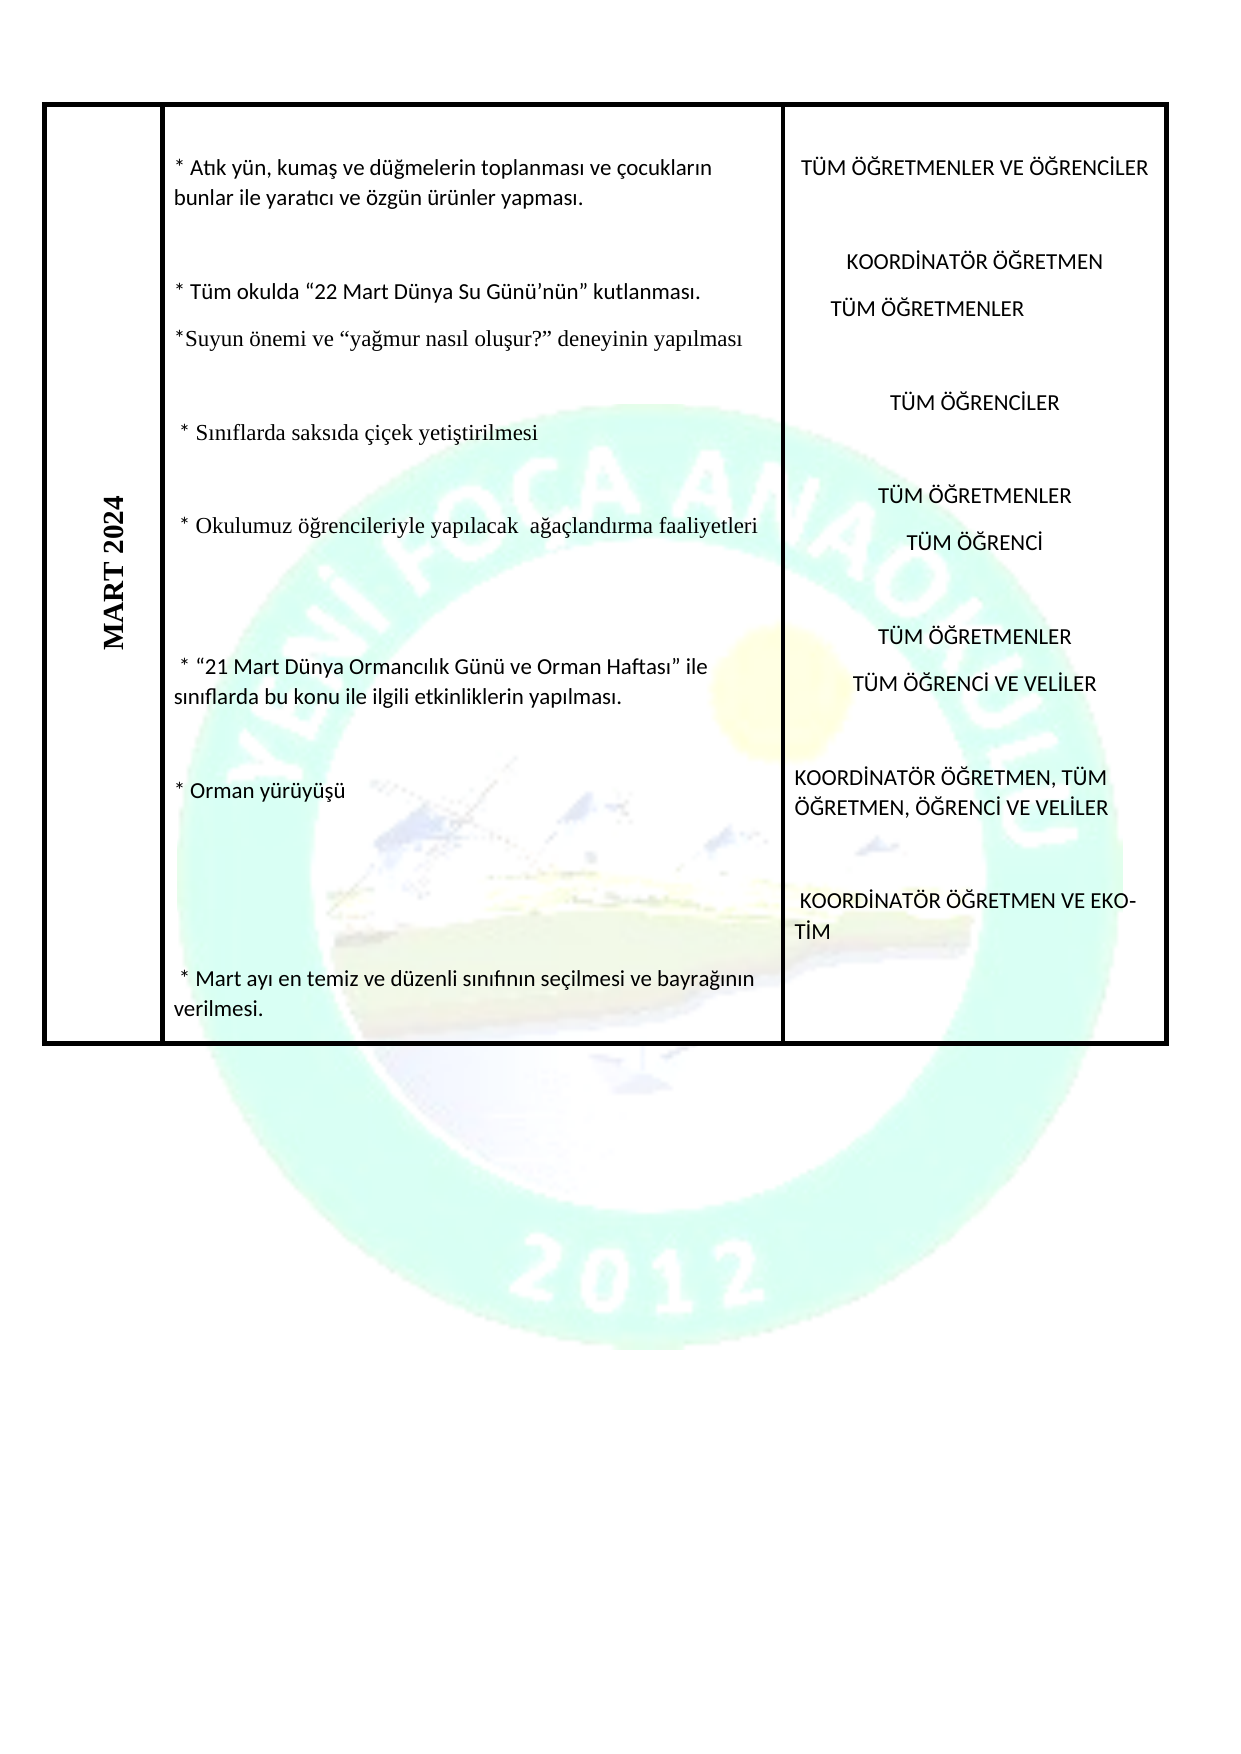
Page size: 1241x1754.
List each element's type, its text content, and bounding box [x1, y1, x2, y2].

table_cell * Atık yün, kumaş ve düğmelerin toplanması ve çocukların bunlar ile yaratıcı ve özgün ürünler yapması. * Tüm okulda “22 Mart Dünya Su Günü’nün” kutlanması. *Suyun önemi ve “yağmur nasıl oluşur?” deneyinin yapılması * Sınıflarda saksıda çiçek yetiştirilmesi * Okulumuz öğrencileriyle yapılacak ağaçlandırma faaliyetleri * “21 Mart Dünya Ormancılık Günü ve Orman Haftası” ile sınıflarda bu konu ile ilgili etkinliklerin yapılması. * Orman yürüyüşü * Mart ayı en temiz ve düzenli sınıfının seçilmesi ve bayrağının verilmesi. [165, 107, 781, 1041]
table_cell MART 2024 [47, 107, 160, 1041]
table_cell TÜM ÖĞRETMENLER VE ÖĞRENCİLER KOORDİNATÖR ÖĞRETMEN TÜM ÖĞRETMENLER TÜM ÖĞRENCİLER TÜM ÖĞRETMENLER TÜM ÖĞRENCİ TÜM ÖĞRETMENLER TÜM ÖĞRENCİ VE VELİLER KOORDİNATÖR ÖĞRETMEN, TÜM ÖĞRETMEN, ÖĞRENCİ VE VELİLER KOORDİNATÖR ÖĞRETMEN VE EKO‐TİM [785, 107, 1164, 1041]
